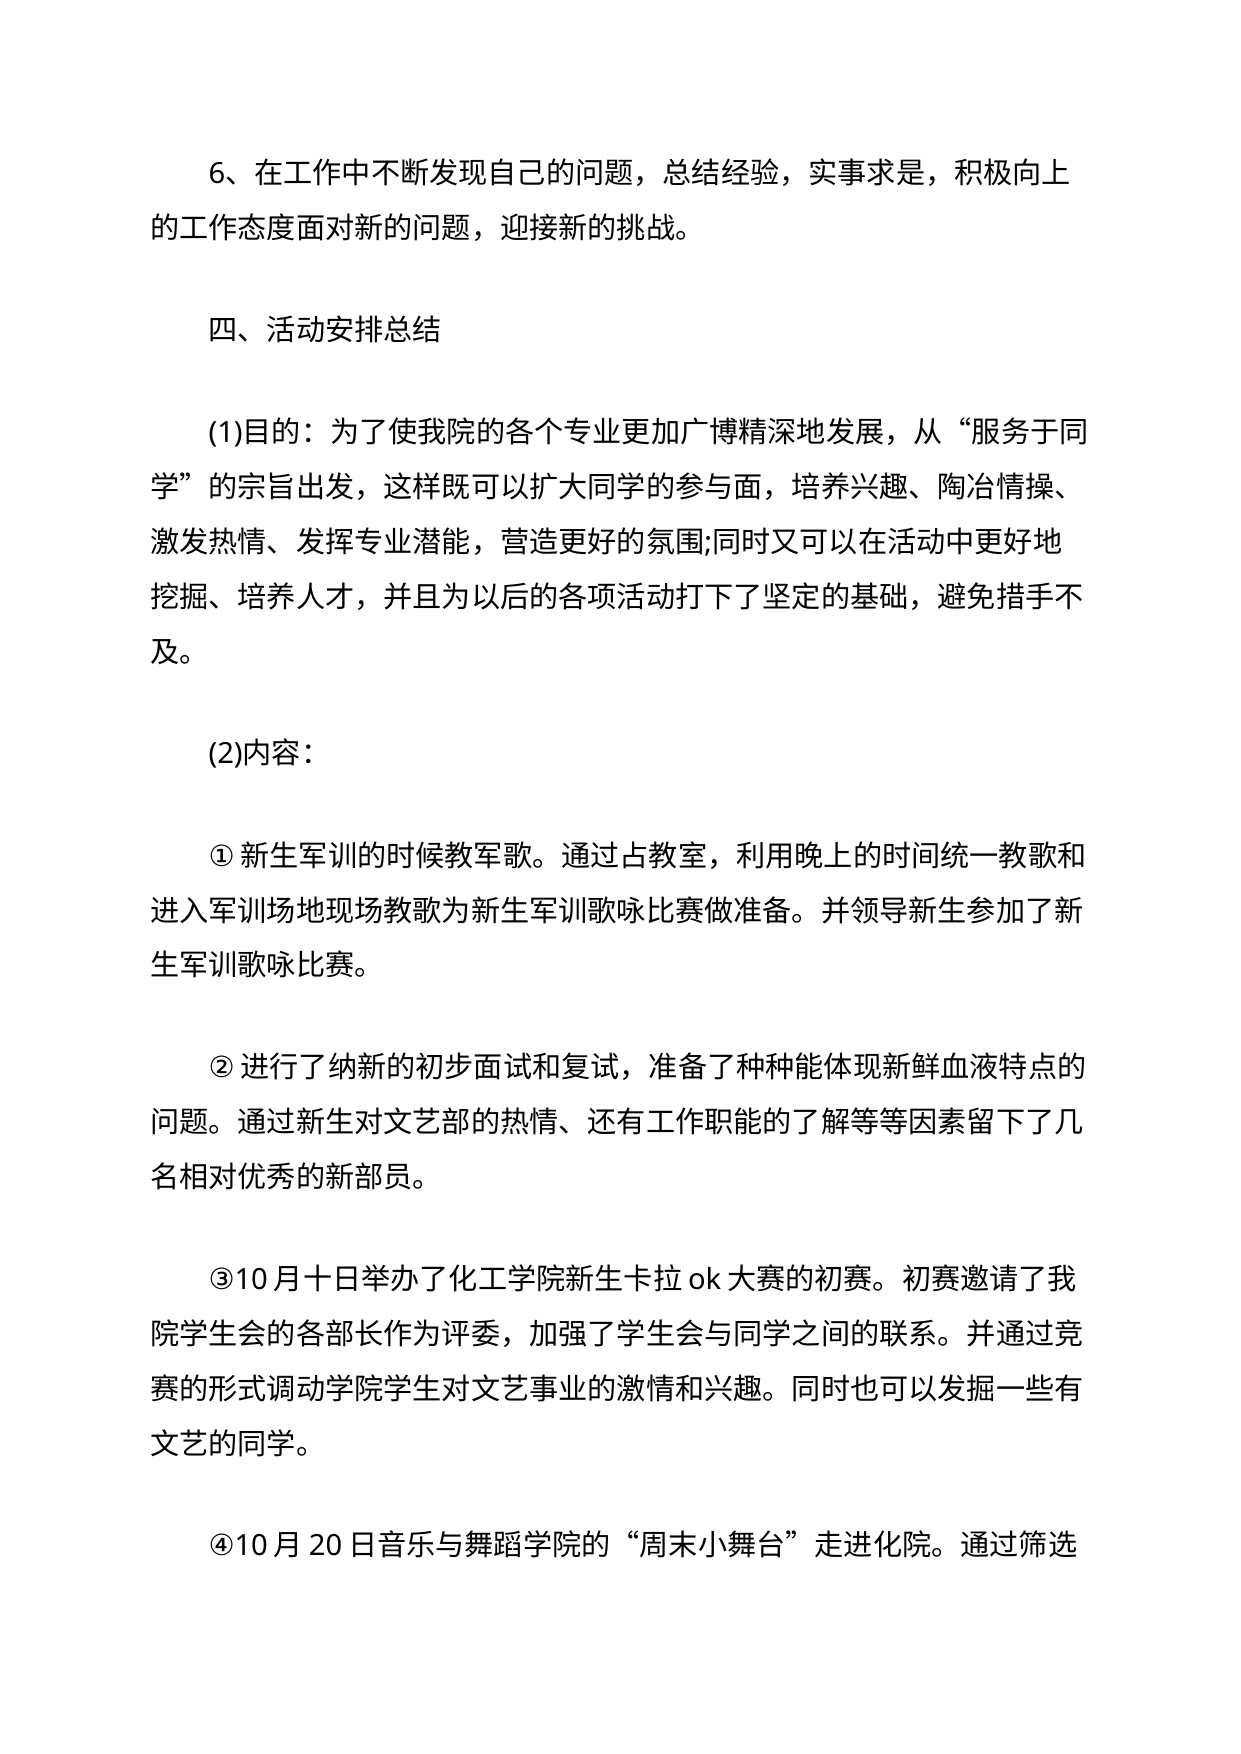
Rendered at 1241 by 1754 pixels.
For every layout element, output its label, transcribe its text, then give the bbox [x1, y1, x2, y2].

text 6、在工作中不断发现自己的问题，总结经验，实事求是，积极向上的工作态度面对新的问题，迎接新的挑战。 [150, 150, 1090, 247]
text ②进行了纳新的初步面试和复试，准备了种种能体现新鲜血液特点的问题。通过新生对文艺部的热情、还有工作职能的了解等等因素留下了几名相对优秀的新部员。 [150, 1044, 1090, 1196]
text ③10月十日举办了化工学院新生卡拉ok大赛的初赛。初赛邀请了我院学生会的各部长作为评委，加强了学生会与同学之间的联系。并通过竞赛的形式调动学院学生对文艺事业的激情和兴趣。同时也可以发掘一些有文艺的同学。 [150, 1255, 1090, 1462]
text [150, 1522, 1090, 1564]
text (1)目的：为了使我院的各个专业更加广博精深地发展，从“服务于同学”的宗旨出发，这样既可以扩大同学的参与面，培养兴趣、陶冶情操、激发热情、发挥专业潜能，营造更好的氛围;同时又可以在活动中更好地挖掘、培养人才，并且为以后的各项活动打下了坚定的基础，避免措手不及。 [150, 408, 1090, 671]
text 四、活动安排总结 [150, 307, 1090, 349]
text ①新生军训的时候教军歌。通过占教室，利用晚上的时间统一教歌和进入军训场地现场教歌为新生军训歌咏比赛做准备。并领导新生参加了新生军训歌咏比赛。 [150, 832, 1090, 984]
text (2)内容： [150, 730, 1090, 772]
